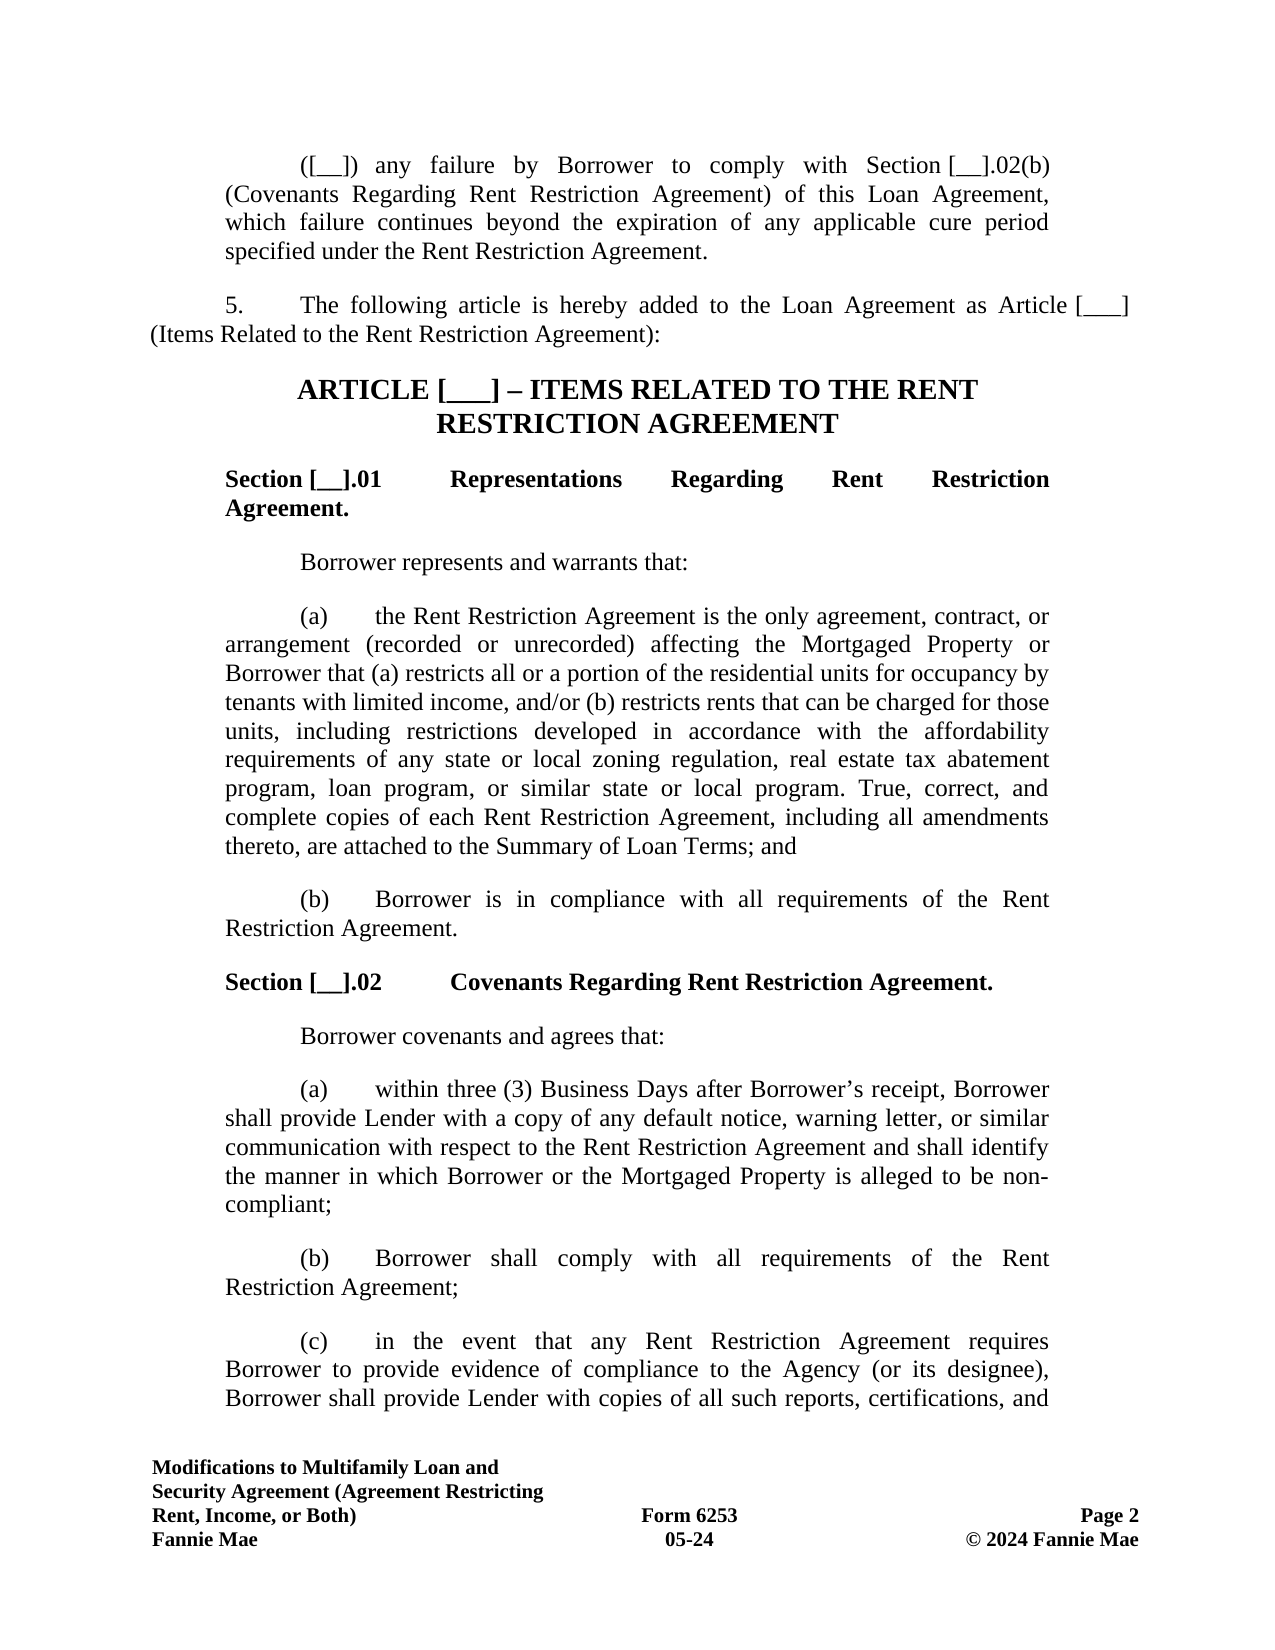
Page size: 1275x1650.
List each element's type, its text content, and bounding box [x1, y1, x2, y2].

text ARTICLE [___] – ITEMS RELATED TO THE RENT RESTRICTION AGREEMENT [225, 372, 1050, 439]
text (a) the Rent Restriction Agreement is the only agreement, contract, or arrangement (recorded or unrecorded) affecting the Mortgaged Property or Borrower that (a) restricts all or a portion of the residential units for occupancy by tenants with limited income, and/or (b) restricts rents that can be charged for those units, including restrictions developed in accordance with the affordability requirements of any state or local zoning regulation, real estate tax abatement program, loan program, or similar state or local program. True, correct, and complete copies of each Rent Restriction Agreement, including all amendments thereto, are attached to the Summary of Loan Terms; and [225, 601, 1050, 859]
text Borrower covenants and agrees that: [225, 1021, 1050, 1049]
text 5. The following article is hereby added to the Loan Agreement as Article [___] (Items Related to the Rent Restriction Agreement): [150, 290, 1129, 347]
text Section [__].02 Covenants Regarding Rent Restriction Agreement. [225, 967, 1050, 996]
text Section [__].01 Representations Regarding Rent Restriction Agreement. [225, 464, 1050, 522]
text (a) within three (3) Business Days after Borrower’s receipt, Borrower shall provide Lender with a copy of any default notice, warning letter, or similar communication with respect to the Rent Restriction Agreement and shall identify the manner in which Borrower or the Mortgaged Property is alleged to be non-compliant; [225, 1074, 1050, 1218]
text ([__]) any failure by Borrower to comply with Section [__].02(b) (Covenants Regarding Rent Restriction Agreement) of this Loan Agreement, which failure continues beyond the expiration of any applicable cure period specified under the Rent Restriction Agreement. [225, 150, 1050, 265]
text (b) Borrower shall comply with all requirements of the Rent Restriction Agreement; [225, 1243, 1050, 1301]
text (b) Borrower is in compliance with all requirements of the Rent Restriction Agreement. [225, 884, 1050, 942]
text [225, 1326, 1050, 1412]
text Borrower represents and warrants that: [225, 547, 1050, 576]
